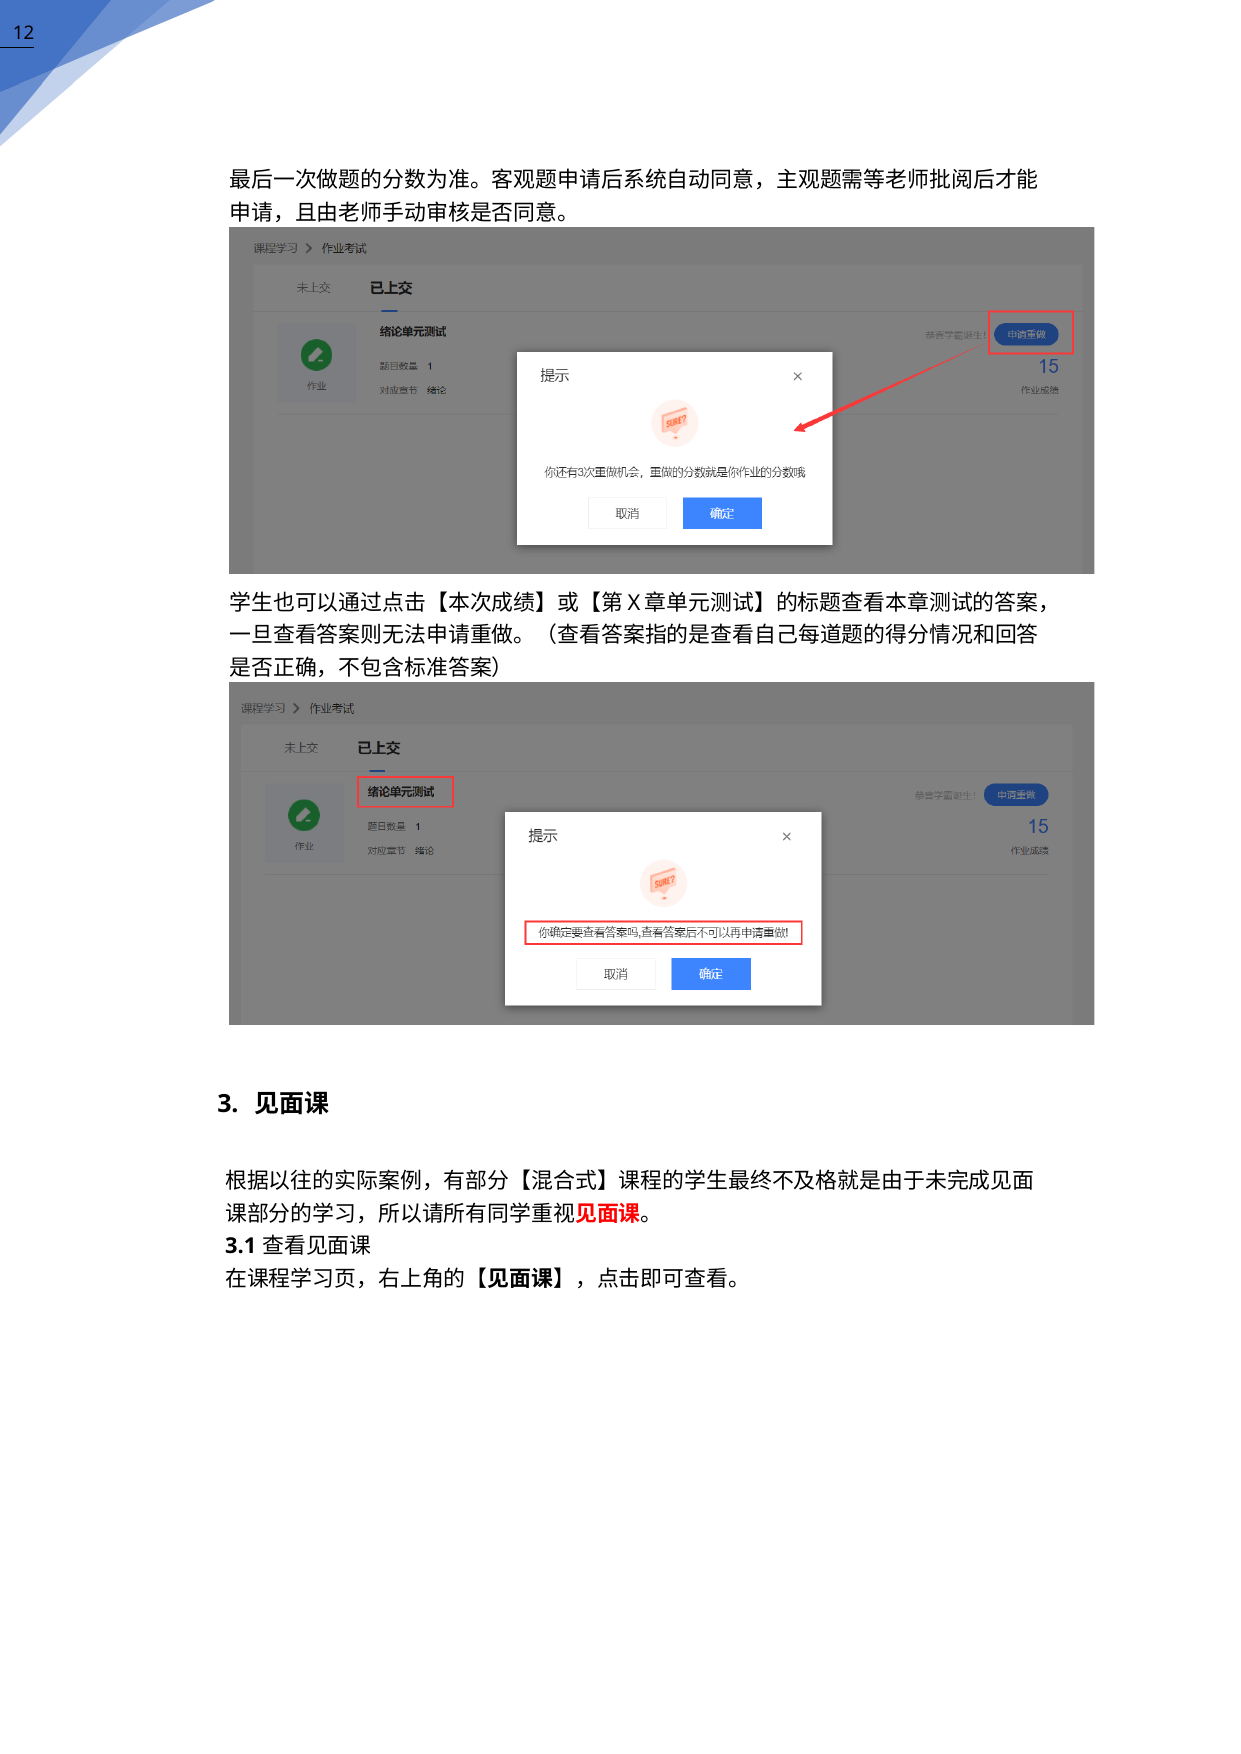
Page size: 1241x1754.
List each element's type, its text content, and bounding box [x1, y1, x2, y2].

subtitle 见面课 [217, 1069, 1053, 1134]
list 根据以往的实际案例，有部分【混合式】课程的学生最终不及格就是由于未完成见面课部分的学习，所以请所有同学重视见面课。 [225, 1163, 1053, 1228]
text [229, 162, 1053, 227]
list 3.1 查看见面课 [225, 1228, 1053, 1260]
picture [0, 0, 217, 168]
text 学生也可以通过点击【本次成绩】或【第X章单元测试】的标题查看本章测试的答案，一旦查看答案则无法申请重做。（查看答案指的是查看自己每道题的得分情况和回答是否正确，不包含标准答案） [229, 584, 1053, 682]
picture [229, 227, 1095, 574]
picture [229, 682, 1095, 1025]
list 在课程学习页，右上角的【见面课】，点击即可查看。 [225, 1260, 1053, 1293]
